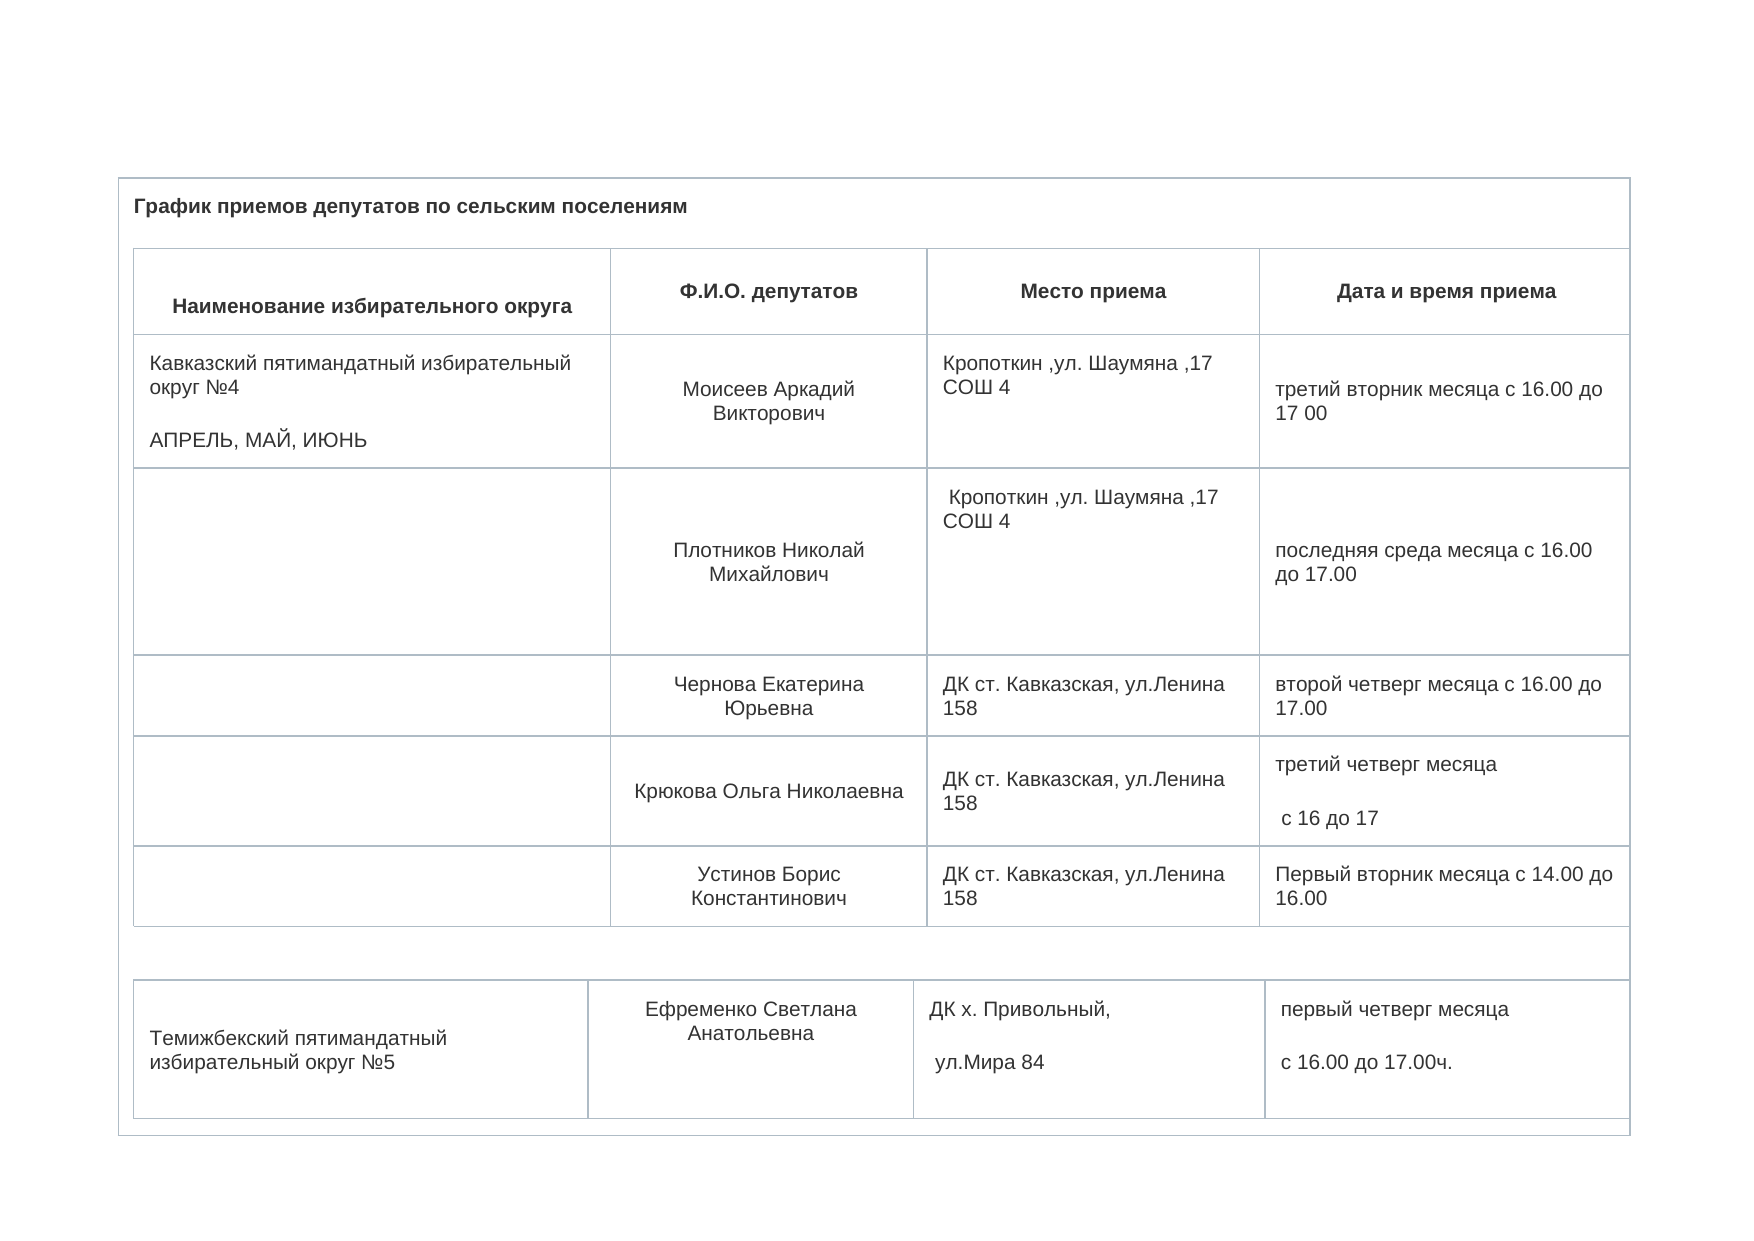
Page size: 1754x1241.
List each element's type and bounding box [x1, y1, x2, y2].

table_header [119, 179, 1629, 1134]
